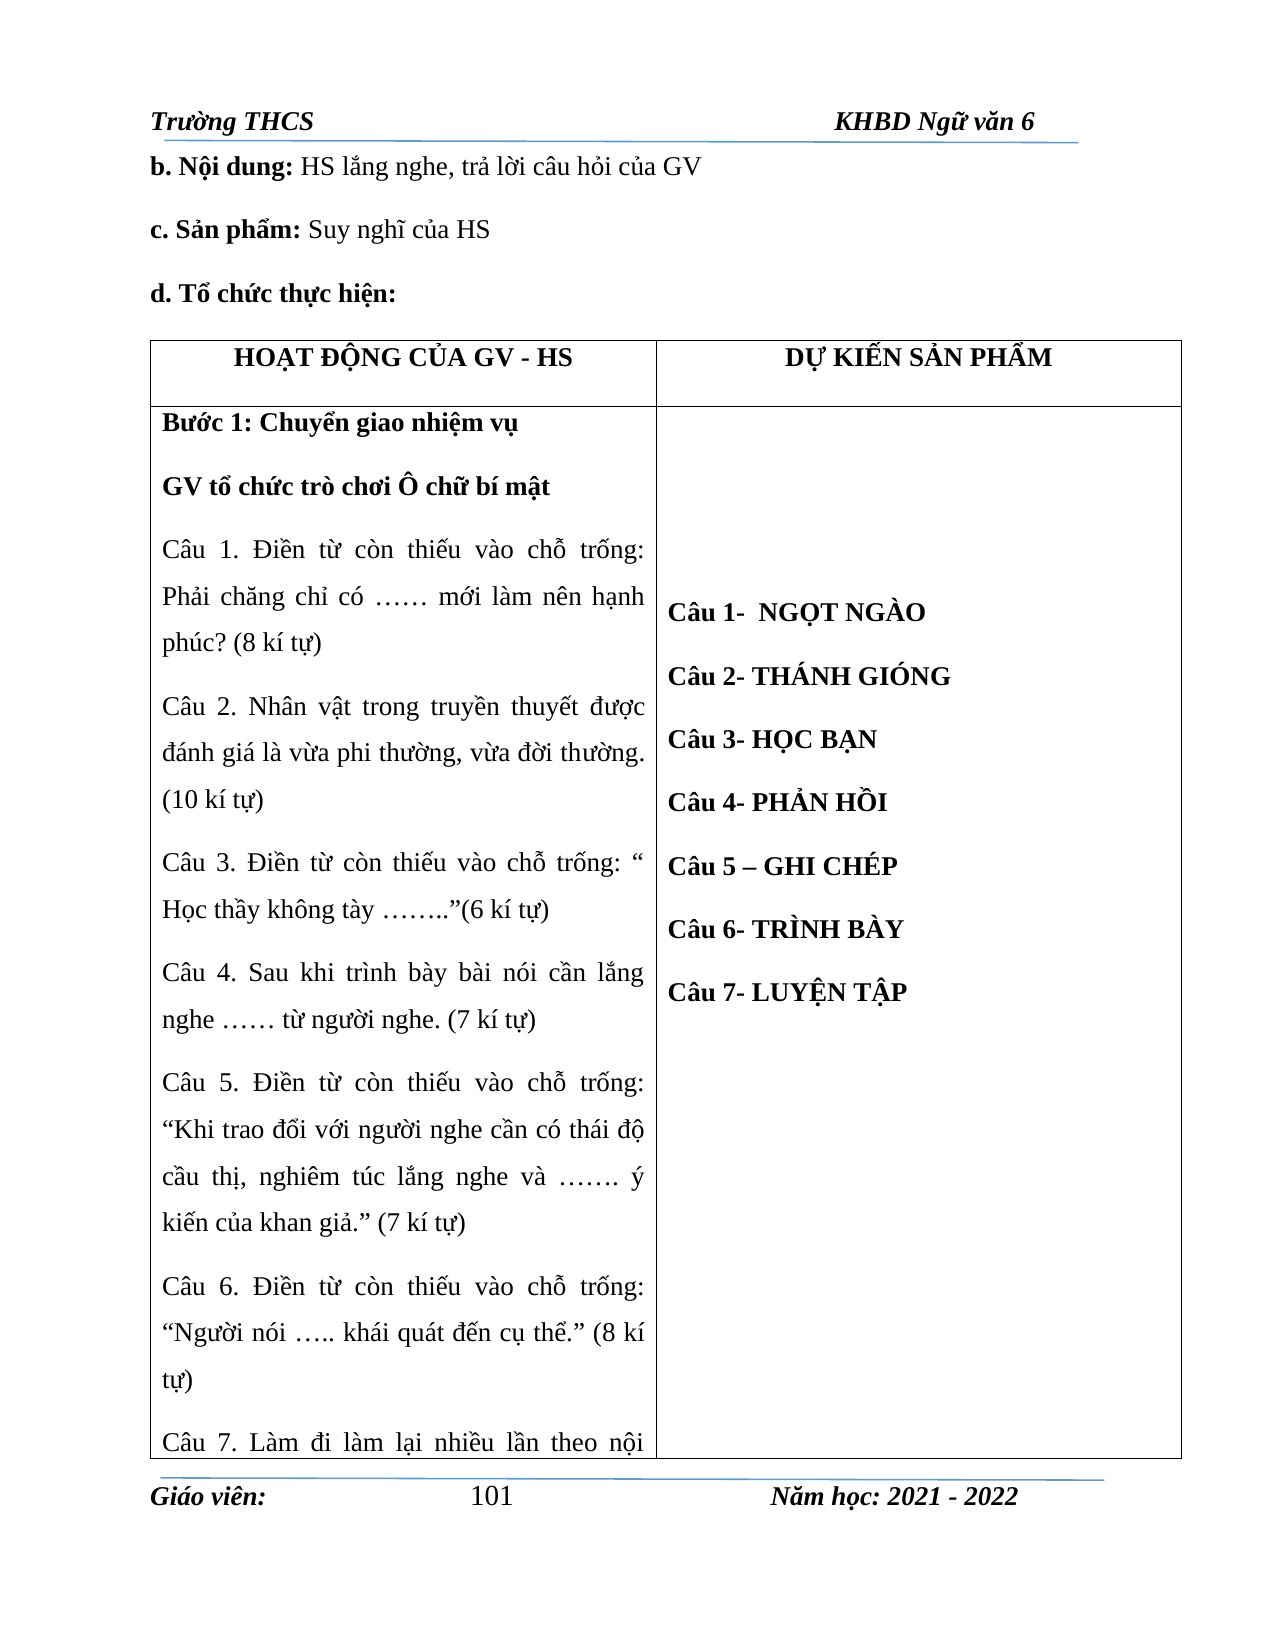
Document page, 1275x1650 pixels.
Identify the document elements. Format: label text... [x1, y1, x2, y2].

text d. Tổ chức thực hiện: [150, 277, 1125, 308]
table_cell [657, 407, 1181, 1458]
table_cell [151, 407, 656, 1458]
table_header HOẠT ĐỘNG CỦA GV - HS [151, 341, 656, 406]
table_header DỰ KIẾN SẢN PHẨM [657, 341, 1181, 406]
text c. Sản phẩm: Suy nghĩ của HS [150, 213, 1125, 244]
text b. Nội dung: HS lắng nghe, trả lời câu hỏi của GV [150, 150, 1125, 181]
